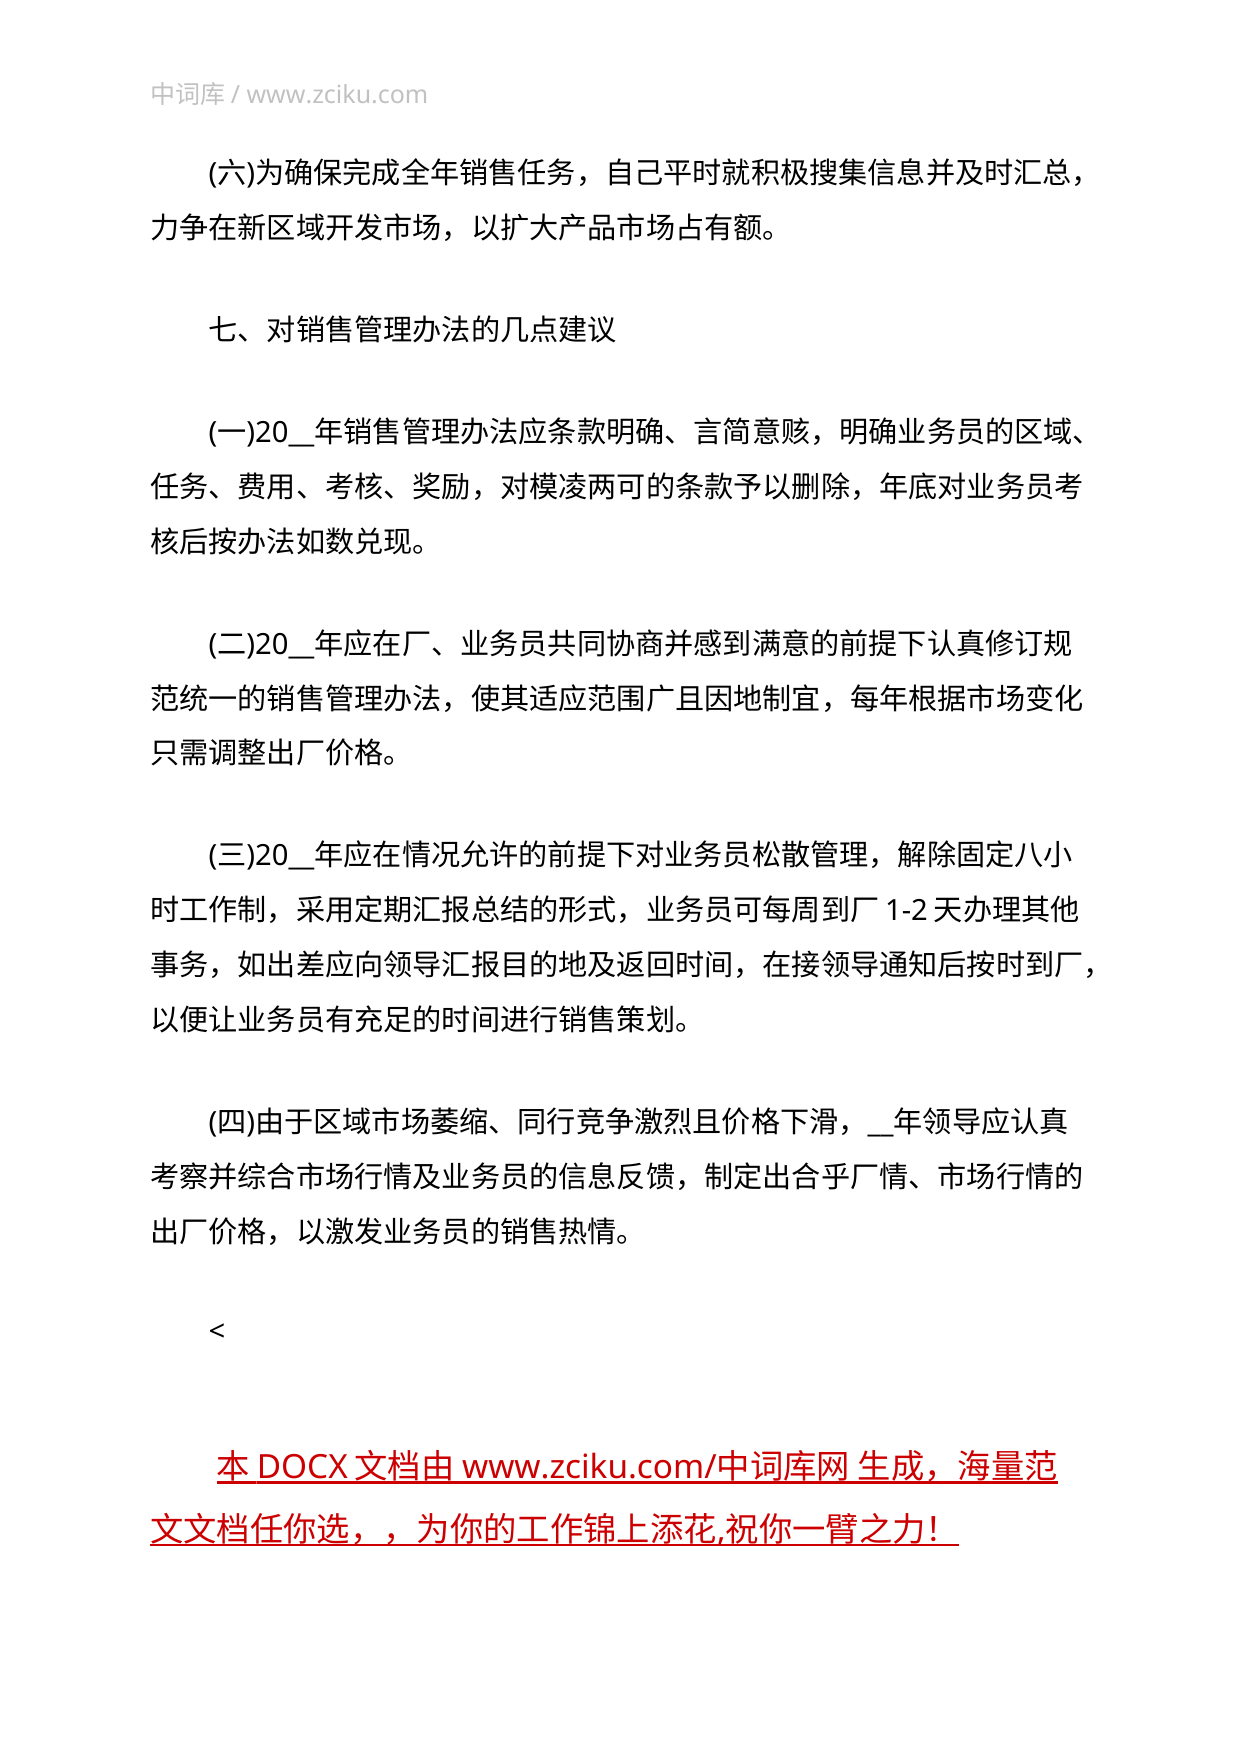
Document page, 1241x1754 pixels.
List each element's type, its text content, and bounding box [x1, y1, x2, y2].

text 七、对销售管理办法的几点建议 [150, 307, 1090, 349]
text < [150, 1310, 1090, 1350]
text (二)20__年应在厂、业务员共同协商并感到满意的前提下认真修订规范统一的销售管理办法，使其适应范围广且因地制宜，每年根据市场变化只需调整出厂价格。 [150, 620, 1090, 772]
text 本DOCX文档由 www.zciku.com/中词库网 生成，海量范文文档任你选，，为你的工作锦上添花,祝你一臂之力！ [150, 1440, 1090, 1551]
text (一)20__年销售管理办法应条款明确、言简意赅，明确业务员的区域、任务、费用、考核、奖励，对模凌两可的条款予以删除，年底对业务员考核后按办法如数兑现。 [150, 408, 1090, 561]
text (三)20__年应在情况允许的前提下对业务员松散管理，解除固定八小时工作制，采用定期汇报总结的形式，业务员可每周到厂1-2天办理其他事务，如出差应向领导汇报目的地及返回时间，在接领导通知后按时到厂，以便让业务员有充足的时间进行销售策划。 [150, 832, 1090, 1039]
text (六)为确保完成全年销售任务，自己平时就积极搜集信息并及时汇总，力争在新区域开发市场，以扩大产品市场占有额。 [150, 150, 1090, 247]
text (四)由于区域市场萎缩、同行竞争激烈且价格下滑，__年领导应认真考察并综合市场行情及业务员的信息反馈，制定出合乎厂情、市场行情的出厂价格，以激发业务员的销售热情。 [150, 1098, 1090, 1251]
